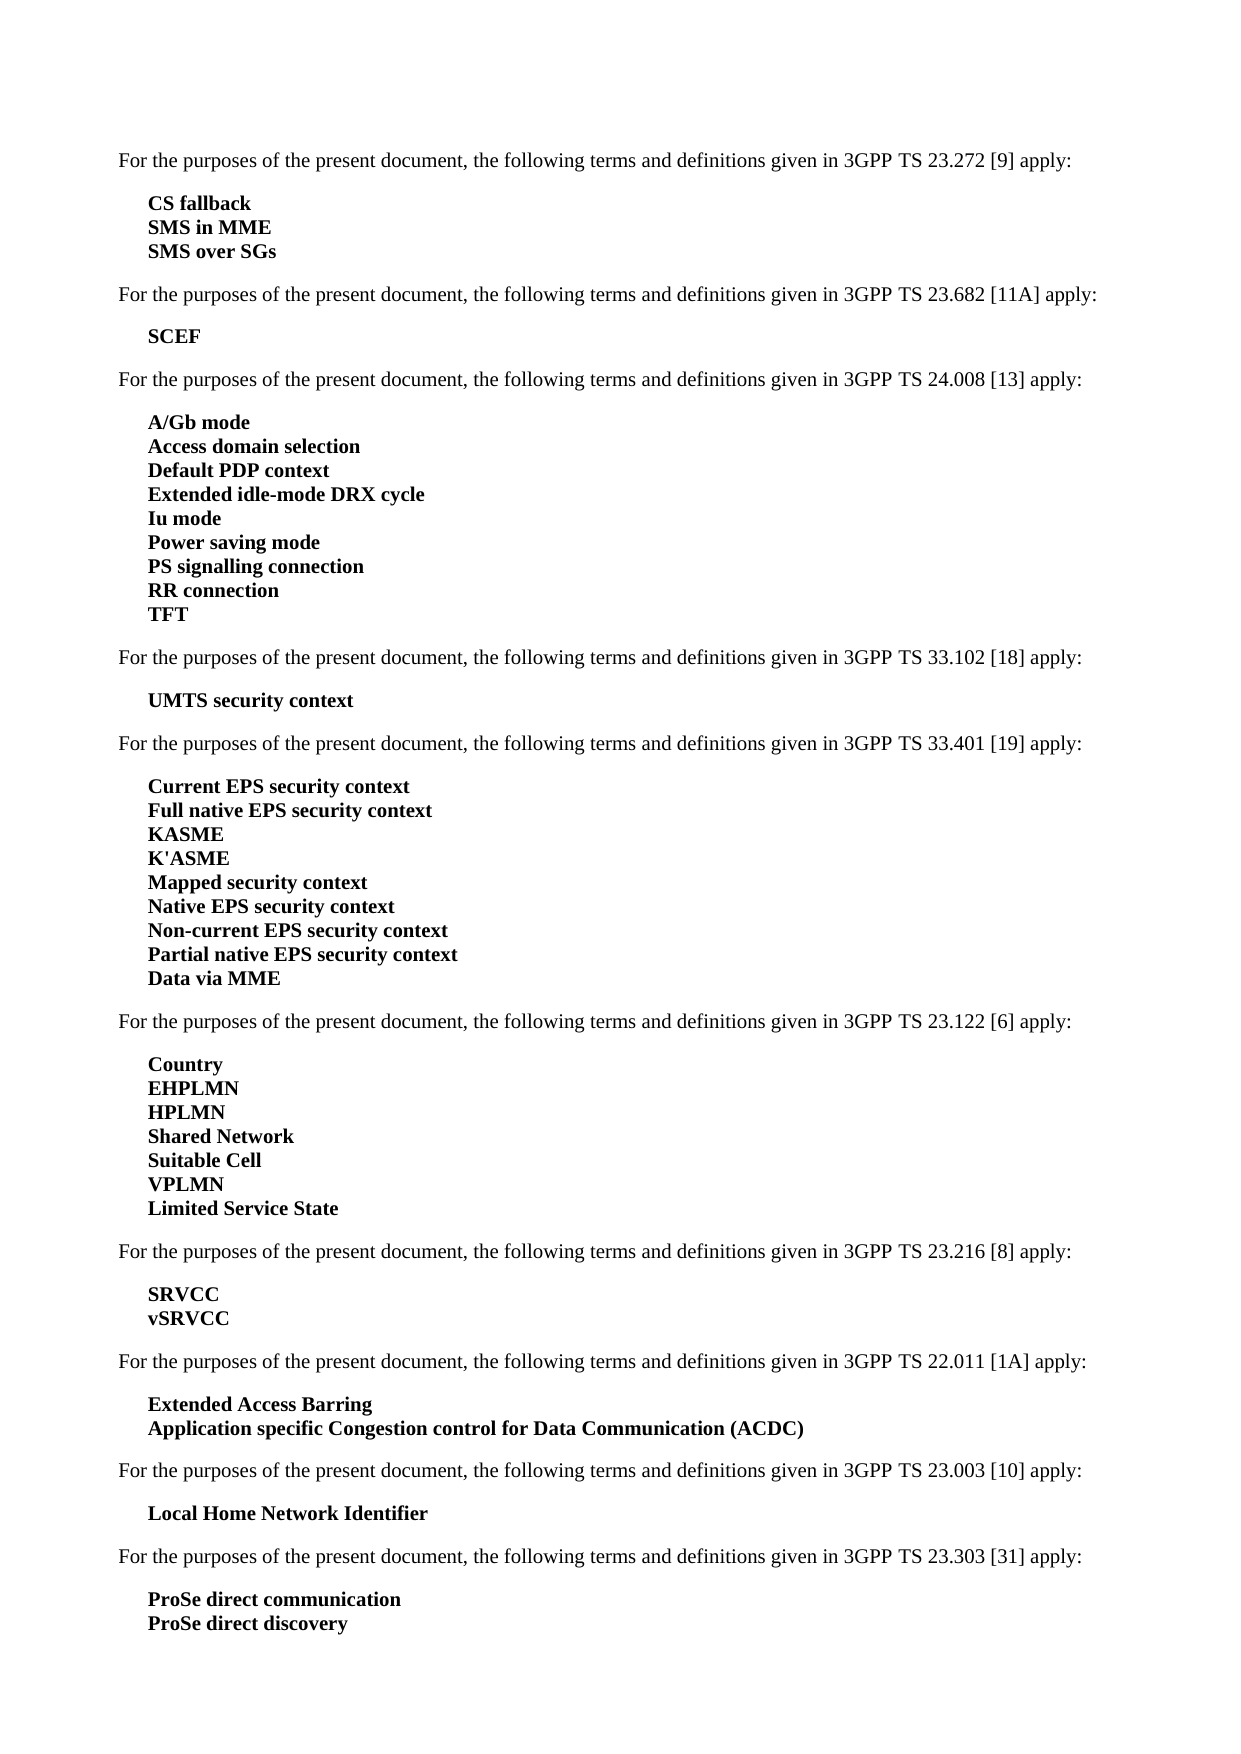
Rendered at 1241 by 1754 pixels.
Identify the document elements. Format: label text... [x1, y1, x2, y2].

text K'ASME [148, 846, 1122, 870]
text RR connection [148, 578, 1122, 602]
text Extended Access Barring [148, 1391, 1122, 1416]
text ProSe direct communication [148, 1587, 1122, 1611]
text TFT [148, 602, 1122, 626]
text A/Gb mode [148, 410, 1122, 434]
text SMS in MME [148, 214, 1122, 239]
text UMTS security context [148, 688, 1122, 712]
text HPLMN [148, 1100, 1122, 1124]
text Access domain selection [148, 434, 1122, 458]
text Iu mode [148, 506, 1122, 530]
text For the purposes of the present document, the following terms and definitions given in 3GPP TS 33.401 [19] apply: [118, 731, 1122, 755]
text Power saving mode [148, 530, 1122, 554]
text KASME [148, 822, 1122, 846]
text CS fallback [148, 191, 1122, 214]
text Default PDP context [148, 458, 1122, 482]
text For the purposes of the present document, the following terms and definitions given in 3GPP TS 23.272 [9] apply: [118, 148, 1122, 172]
text Current EPS security context [148, 774, 1122, 798]
text For the purposes of the present document, the following terms and definitions given in 3GPP TS 23.303 [31] apply: [118, 1544, 1122, 1568]
text PS signalling connection [148, 554, 1122, 578]
text Shared Network [148, 1124, 1122, 1148]
text EHPLMN [148, 1076, 1122, 1100]
text Non-current EPS security context [148, 918, 1122, 942]
text Full native EPS security context [148, 798, 1122, 822]
text Partial native EPS security context [148, 942, 1122, 966]
text For the purposes of the present document, the following terms and definitions given in 3GPP TS 33.102 [18] apply: [118, 645, 1122, 669]
text SMS over SGs [148, 239, 1122, 263]
text SCEF [148, 324, 1122, 348]
text For the purposes of the present document, the following terms and definitions given in 3GPP TS 23.216 [8] apply: [118, 1239, 1122, 1263]
text For the purposes of the present document, the following terms and definitions given in 3GPP TS 24.008 [13] apply: [118, 367, 1122, 391]
text Country [148, 1052, 1122, 1076]
text Native EPS security context [148, 894, 1122, 918]
text vSRVCC [148, 1306, 1122, 1330]
text For the purposes of the present document, the following terms and definitions given in 3GPP TS 23.682 [11A] apply: [118, 281, 1122, 306]
text Application specific Congestion control for Data Communication (ACDC) [148, 1416, 1122, 1439]
text For the purposes of the present document, the following terms and definitions given in 3GPP TS 22.011 [1A] apply: [118, 1349, 1122, 1373]
text Extended idle-mode DRX cycle [148, 482, 1122, 506]
text Limited Service State [148, 1196, 1122, 1220]
text SRVCC [148, 1282, 1122, 1306]
text For the purposes of the present document, the following terms and definitions given in 3GPP TS 23.003 [10] apply: [118, 1458, 1122, 1482]
text For the purposes of the present document, the following terms and definitions given in 3GPP TS 23.122 [6] apply: [118, 1009, 1122, 1033]
text VPLMN [148, 1172, 1122, 1196]
text Suitable Cell [148, 1148, 1122, 1172]
text Local Home Network Identifier [148, 1501, 1122, 1525]
text Data via MME [148, 966, 1122, 990]
text ProSe direct discovery [148, 1611, 1122, 1635]
text Mapped security context [148, 870, 1122, 894]
